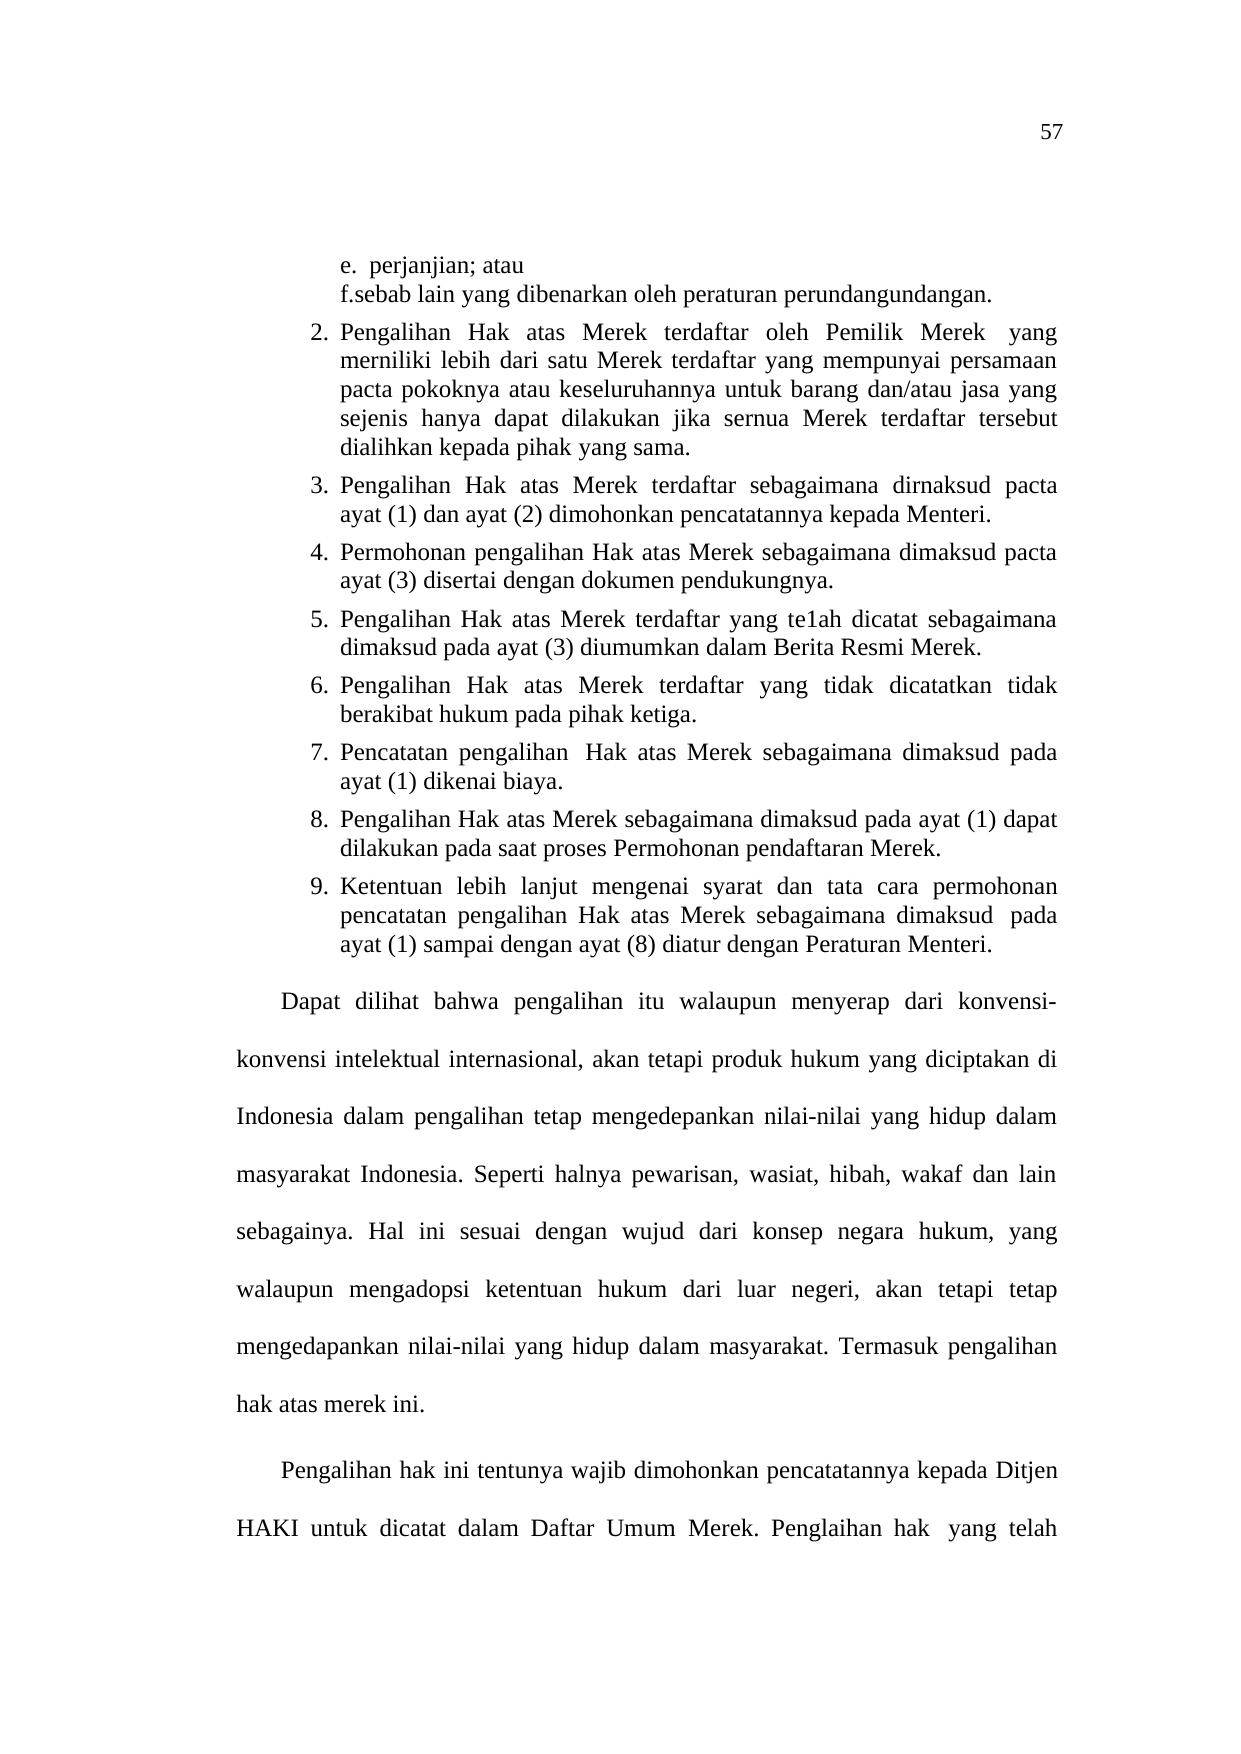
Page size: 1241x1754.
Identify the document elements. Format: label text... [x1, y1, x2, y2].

list Ketentuan lebih lanjut mengenai syarat dan tata cara permohonan pencatatan pengalihan Hak atas Merek sebagaimana dimaksud pada ayat (1) sampai dengan ayat (8) diatur dengan Peraturan Menteri. [310, 871, 1058, 957]
list Pengalihan Hak atas Merek terdaftar sebagaimana dirnaksud pacta ayat (1) dan ayat (2) dimohonkan pencatatannya kepada Menteri. [310, 470, 1058, 527]
list perjanjian; atau [310, 250, 1058, 279]
list Pengalihan Hak atas Merek terdaftar yang te1ah dicatat sebagaimana dimaksud pada ayat (3) diumumkan dalam Berita Resmi Merek. [310, 604, 1058, 661]
list Pengalihan Hak atas Merek terdaftar oleh Pemilik Merek yang merniliki lebih dari satu Merek terdaftar yang mempunyai persamaan pacta pokoknya atau keseluruhannya untuk barang dan/atau jasa yang sejenis hanya dapat dilakukan jika sernua Merek terdaftar tersebut dialihkan kepada pihak yang sama. [310, 317, 1058, 461]
text Dapat dilihat bahwa pengalihan itu walaupun menyerap dari konvensi- konvensi intelektual internasional, akan tetapi produk hukum yang diciptakan di Indonesia dalam pengalihan tetap mengedepankan nilai-nilai yang hidup dalam masyarakat Indonesia. Seperti halnya pewarisan, wasiat, hibah, wakaf dan lain sebagainya. Hal ini sesuai dengan wujud dari konsep negara hukum, yang walaupun mengadopsi ketentuan hukum dari luar negeri, akan tetapi tetap mengedapankan nilai-nilai yang hidup dalam masyarakat. Termasuk pengalihan hak atas merek ini. [236, 986, 1058, 1417]
list Pengalihan Hak atas Merek sebagaimana dimaksud pada ayat (1) dapat dilakukan pada saat proses Permohonan pendaftaran Merek. [310, 804, 1058, 862]
list Pencatatan pengalihan Hak atas Merek sebagaimana dimaksud pada ayat (1) dikenai biaya. [310, 737, 1058, 795]
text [236, 1456, 1058, 1542]
list sebab lain yang dibenarkan oleh peraturan perundangundangan. [310, 279, 1058, 307]
list Permohonan pengalihan Hak atas Merek sebagaimana dimaksud pacta ayat (3) disertai dengan dokumen pendukungnya. [310, 537, 1058, 594]
list Pengalihan Hak atas Merek terdaftar yang tidak dicatatkan tidak berakibat hukum pada pihak ketiga. [310, 671, 1058, 728]
